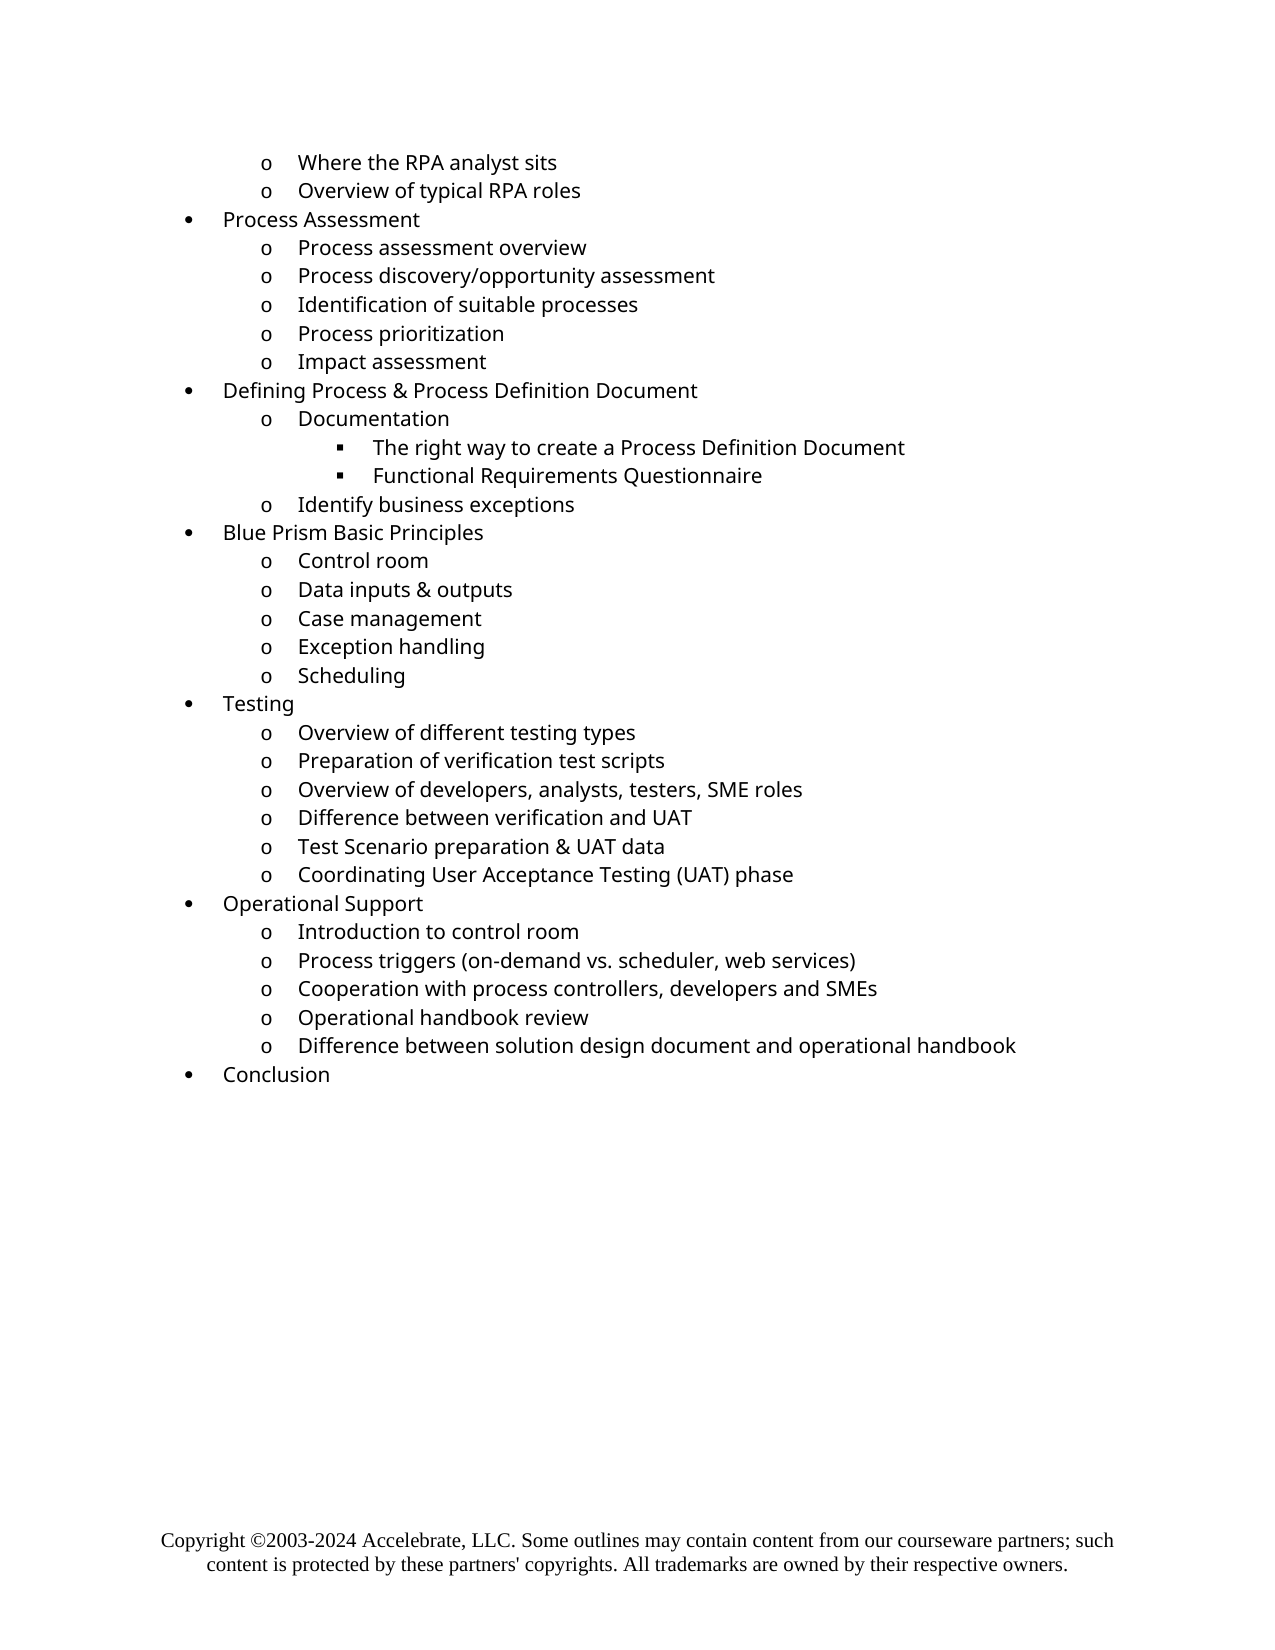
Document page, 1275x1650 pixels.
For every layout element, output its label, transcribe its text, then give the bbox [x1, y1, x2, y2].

list Process triggers (on-demand vs. scheduler, web services) [260, 946, 1127, 974]
list Documentation [260, 404, 1127, 433]
list Test Scenario preparation & UAT data [260, 832, 1127, 861]
list Difference between solution design document and operational handbook [260, 1032, 1127, 1060]
list Where the RPA analyst sits [260, 148, 1127, 176]
list Process assessment overview [260, 233, 1127, 262]
list Exception handling [260, 632, 1127, 661]
list Process discovery/opportunity assessment [260, 262, 1127, 290]
list Identification of suitable processes [260, 290, 1127, 319]
list Preparation of verification test scripts [260, 746, 1127, 775]
list Blue Prism Basic Principles [185, 518, 1127, 547]
list Process Assessment [185, 205, 1127, 233]
list Operational handbook review [260, 1003, 1127, 1032]
list Overview of typical RPA roles [260, 176, 1127, 205]
list Introduction to control room [260, 917, 1127, 946]
list Difference between verification and UAT [260, 803, 1127, 832]
list Cooperation with process controllers, developers and SMEs [260, 974, 1127, 1003]
list Defining Process & Process Definition Document [185, 376, 1127, 404]
list Control room [260, 547, 1127, 575]
list Conclusion [185, 1060, 1127, 1089]
list Scheduling [260, 661, 1127, 689]
list Identify business exceptions [260, 490, 1127, 518]
list Coordinating User Acceptance Testing (UAT) phase [260, 861, 1127, 889]
list Overview of different testing types [260, 718, 1127, 746]
list Operational Support [185, 889, 1127, 917]
list Case management [260, 604, 1127, 632]
list The right way to create a Process Definition Document [335, 433, 1127, 461]
list Impact assessment [260, 347, 1127, 376]
list Functional Requirements Questionnaire [335, 461, 1127, 490]
list Overview of developers, analysts, testers, SME roles [260, 775, 1127, 803]
list Process prioritization [260, 319, 1127, 347]
list Testing [185, 689, 1127, 718]
list Data inputs & outputs [260, 575, 1127, 604]
